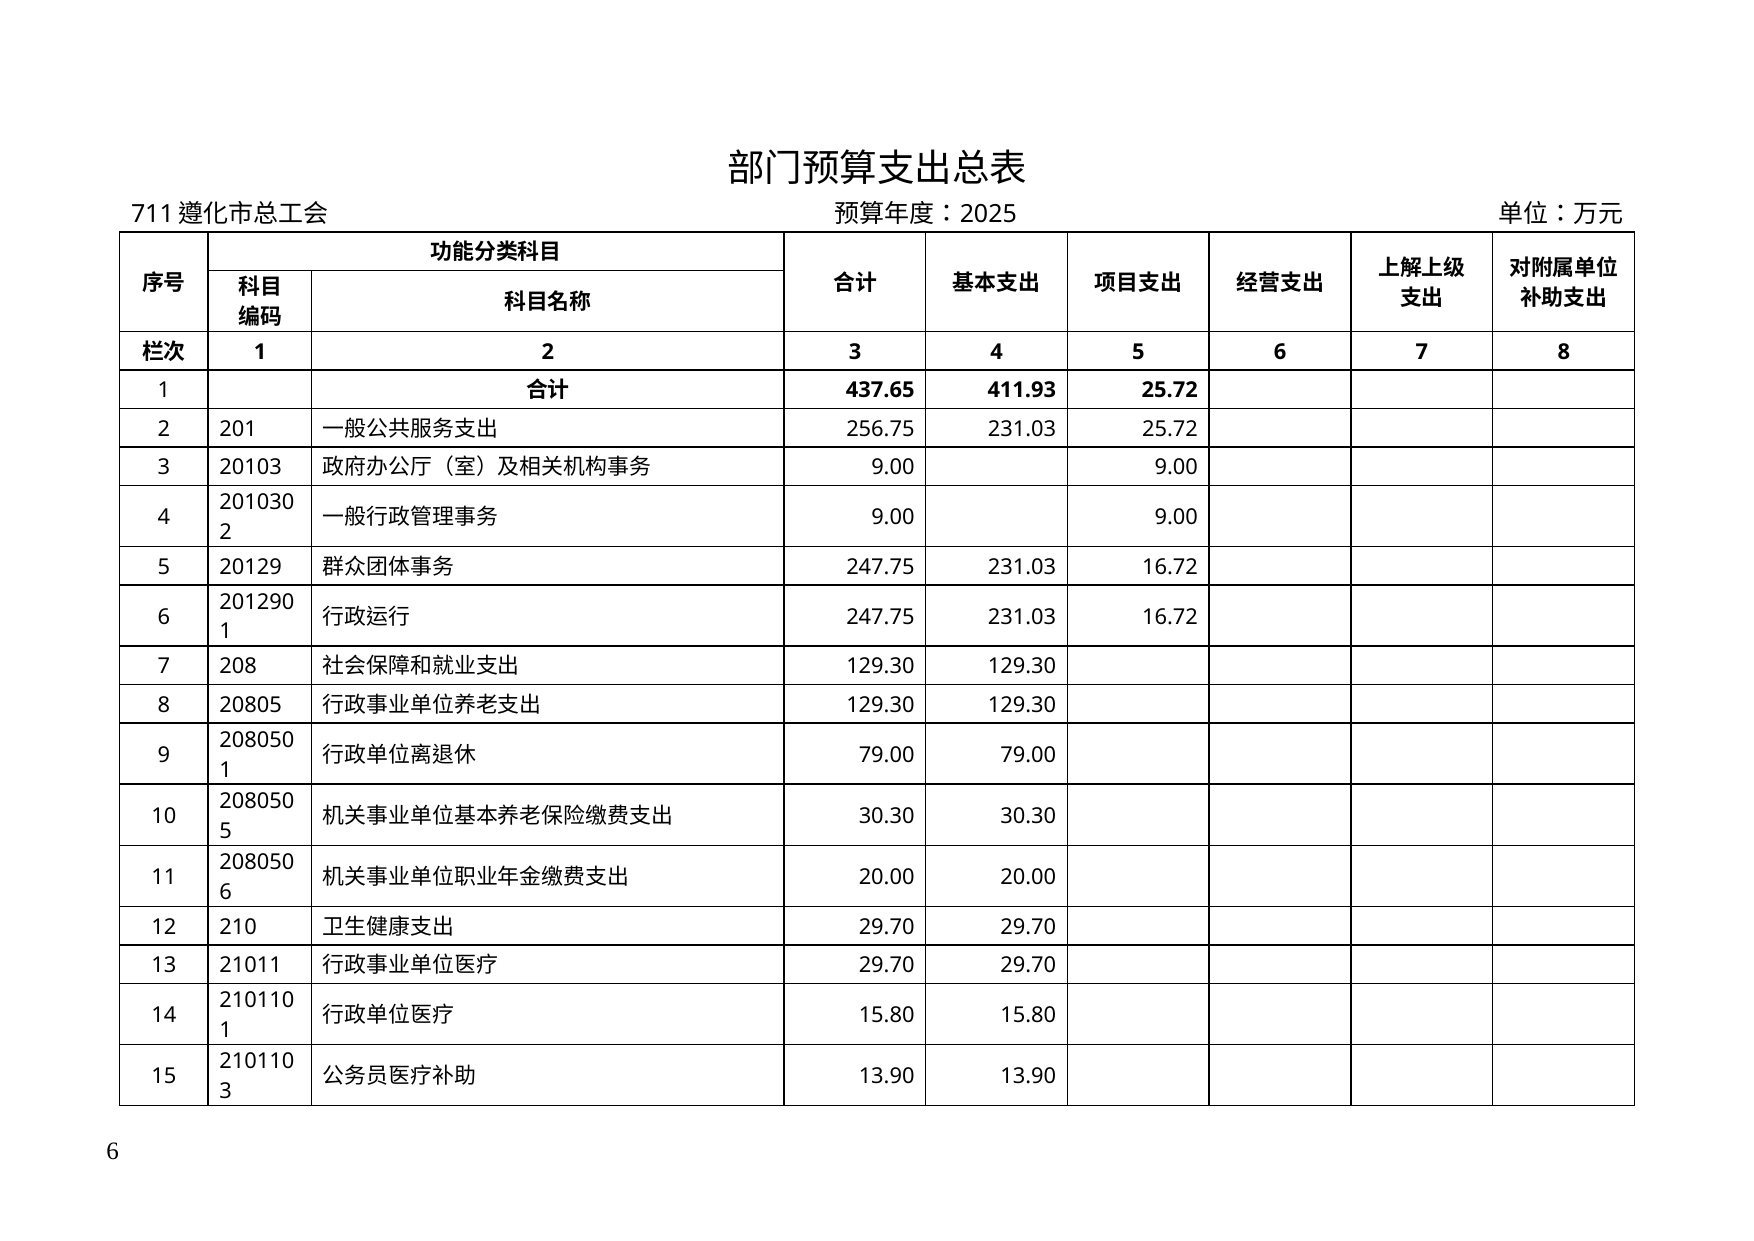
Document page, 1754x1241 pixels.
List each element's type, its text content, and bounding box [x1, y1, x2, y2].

table_cell [1493, 946, 1634, 982]
table_cell 1 [120, 371, 207, 408]
table_cell 3 [120, 448, 207, 484]
table_cell 序号 [120, 233, 207, 331]
table_cell 合计 [785, 233, 925, 331]
table_cell 功能分类科目 [209, 233, 783, 270]
table_cell 8 [1493, 332, 1634, 369]
table_cell 9.00 [1068, 486, 1208, 546]
table_cell 437.65 [785, 371, 925, 408]
table_cell 20805 [209, 685, 311, 722]
table_cell 15.80 [926, 984, 1067, 1044]
table_cell [1352, 846, 1492, 906]
table_cell 9.00 [785, 486, 925, 546]
table_cell 1 [209, 332, 311, 369]
table_cell 5 [1068, 332, 1208, 369]
table_cell 机关事业单位职业年金缴费支出 [312, 846, 783, 906]
table_cell 科目 编码 [209, 271, 311, 331]
table_cell 6 [120, 586, 207, 645]
table_cell 129.30 [926, 685, 1067, 722]
table_cell 社会保障和就业支出 [312, 647, 783, 684]
table_cell 25.72 [1068, 371, 1208, 408]
table_cell 科目名称 [312, 271, 783, 331]
table_cell 29.70 [785, 907, 925, 944]
table_cell [1352, 1045, 1492, 1105]
table_cell 上解上级 支出 [1352, 233, 1492, 331]
table_cell 3 [785, 332, 925, 369]
table_cell [1352, 685, 1492, 722]
table_cell 13.90 [785, 1045, 925, 1105]
table_cell [1210, 409, 1350, 446]
table_cell 231.03 [926, 409, 1067, 446]
table_cell [1210, 547, 1350, 584]
table_cell 30.30 [785, 785, 925, 844]
table_cell 政府办公厅（室）及相关机构事务 [312, 448, 783, 484]
table_cell 4 [120, 486, 207, 546]
table_cell [1068, 846, 1208, 906]
table_cell 25.72 [1068, 409, 1208, 446]
table_cell [1352, 547, 1492, 584]
table_cell 行政单位医疗 [312, 984, 783, 1044]
table_cell 231.03 [926, 547, 1067, 584]
table_cell [1352, 907, 1492, 944]
table_cell [1493, 547, 1634, 584]
table_cell 2 [120, 409, 207, 446]
table_cell [1210, 846, 1350, 906]
table_cell [1493, 586, 1634, 645]
table_cell 129.30 [926, 647, 1067, 684]
table_cell [1068, 1045, 1208, 1105]
table_cell [1493, 785, 1634, 844]
table_cell 11 [120, 846, 207, 906]
table_cell [1210, 1045, 1350, 1105]
table_cell [1493, 409, 1634, 446]
table_cell [1068, 685, 1208, 722]
table_cell 20.00 [785, 846, 925, 906]
table_cell [1068, 946, 1208, 982]
table_cell [1493, 724, 1634, 783]
table_cell [1210, 724, 1350, 783]
table_cell 项目支出 [1068, 233, 1208, 331]
table_cell 2012901 [209, 586, 311, 645]
table_cell [1493, 448, 1634, 484]
table_cell 256.75 [785, 409, 925, 446]
table_cell 合计 [312, 371, 783, 408]
table_cell 21011 [209, 946, 311, 982]
table_cell 30.30 [926, 785, 1067, 844]
table_cell 行政事业单位医疗 [312, 946, 783, 982]
table_cell 群众团体事务 [312, 547, 783, 584]
table_cell 12 [120, 907, 207, 944]
table_cell [1352, 409, 1492, 446]
table_cell [1352, 785, 1492, 844]
table_header 711遵化市总工会 [120, 195, 783, 231]
table_cell [1352, 984, 1492, 1044]
table_cell [1352, 486, 1492, 546]
table_cell [1210, 586, 1350, 645]
table_cell 13.90 [926, 1045, 1067, 1105]
table_cell [1210, 486, 1350, 546]
table_cell 15 [120, 1045, 207, 1105]
table_cell 129.30 [785, 685, 925, 722]
table_cell [1068, 647, 1208, 684]
table_cell 201 [209, 409, 311, 446]
table_cell [1493, 846, 1634, 906]
table_cell [1068, 907, 1208, 944]
table_cell [1352, 586, 1492, 645]
table_cell [1210, 907, 1350, 944]
table_cell 79.00 [785, 724, 925, 783]
table_cell [1068, 724, 1208, 783]
table_cell 2101101 [209, 984, 311, 1044]
table_cell [1493, 685, 1634, 722]
table_cell 20103 [209, 448, 311, 484]
table_cell 卫生健康支出 [312, 907, 783, 944]
table_cell 247.75 [785, 586, 925, 645]
table_cell [1352, 371, 1492, 408]
table_cell 20129 [209, 547, 311, 584]
table_cell [1210, 685, 1350, 722]
table_cell 8 [120, 685, 207, 722]
table_cell [1068, 984, 1208, 1044]
table_cell 210 [209, 907, 311, 944]
table_cell 对附属单位补助支出 [1493, 233, 1634, 331]
table_cell [1493, 907, 1634, 944]
table_cell [1210, 785, 1350, 844]
table_cell [926, 448, 1067, 484]
table_cell 7 [120, 647, 207, 684]
table_cell [1210, 448, 1350, 484]
table_cell 经营支出 [1210, 233, 1350, 331]
table_cell 5 [120, 547, 207, 584]
table_cell 15.80 [785, 984, 925, 1044]
table_cell 行政事业单位养老支出 [312, 685, 783, 722]
table_cell [1352, 448, 1492, 484]
table_cell [209, 371, 311, 408]
table_cell 29.70 [926, 946, 1067, 982]
table_cell [1493, 984, 1634, 1044]
table_cell [1068, 785, 1208, 844]
table_cell 29.70 [785, 946, 925, 982]
table_cell 机关事业单位基本养老保险缴费支出 [312, 785, 783, 844]
table_cell [1210, 946, 1350, 982]
table_cell 9 [120, 724, 207, 783]
table_cell 栏次 [120, 332, 207, 369]
table_cell 2080501 [209, 724, 311, 783]
table_cell [1210, 371, 1350, 408]
table_cell 4 [926, 332, 1067, 369]
table_cell 基本支出 [926, 233, 1067, 331]
table_cell 一般行政管理事务 [312, 486, 783, 546]
text 部门预算支出总表 [106, 142, 1648, 193]
table_cell 公务员医疗补助 [312, 1045, 783, 1105]
table_cell 411.93 [926, 371, 1067, 408]
table_cell 247.75 [785, 547, 925, 584]
table_cell 14 [120, 984, 207, 1044]
table_cell 2080505 [209, 785, 311, 844]
table_cell [1352, 724, 1492, 783]
table_cell [1493, 1045, 1634, 1105]
table_header 预算年度：2025 [785, 195, 1067, 231]
table_cell 16.72 [1068, 586, 1208, 645]
table_cell 6 [1210, 332, 1350, 369]
table_cell 13 [120, 946, 207, 982]
table_cell 9.00 [1068, 448, 1208, 484]
table_header 单位：万元 [1068, 195, 1634, 231]
table_cell 10 [120, 785, 207, 844]
table_cell 29.70 [926, 907, 1067, 944]
table_cell 7 [1352, 332, 1492, 369]
table_cell 行政运行 [312, 586, 783, 645]
table_cell 79.00 [926, 724, 1067, 783]
table_cell 2010302 [209, 486, 311, 546]
table_cell 9.00 [785, 448, 925, 484]
table_cell 208 [209, 647, 311, 684]
table_cell 129.30 [785, 647, 925, 684]
table_cell [1493, 486, 1634, 546]
table_cell 行政单位离退休 [312, 724, 783, 783]
table_cell 2 [312, 332, 783, 369]
table_cell 231.03 [926, 586, 1067, 645]
table_cell 一般公共服务支出 [312, 409, 783, 446]
table_cell [1352, 946, 1492, 982]
table_cell [926, 486, 1067, 546]
table_cell [1493, 371, 1634, 408]
table_cell 2080506 [209, 846, 311, 906]
table_cell [1352, 647, 1492, 684]
table_cell [1210, 984, 1350, 1044]
table_cell 20.00 [926, 846, 1067, 906]
table_cell [1210, 647, 1350, 684]
table_cell [1493, 647, 1634, 684]
table_cell 16.72 [1068, 547, 1208, 584]
table_cell 2101103 [209, 1045, 311, 1105]
